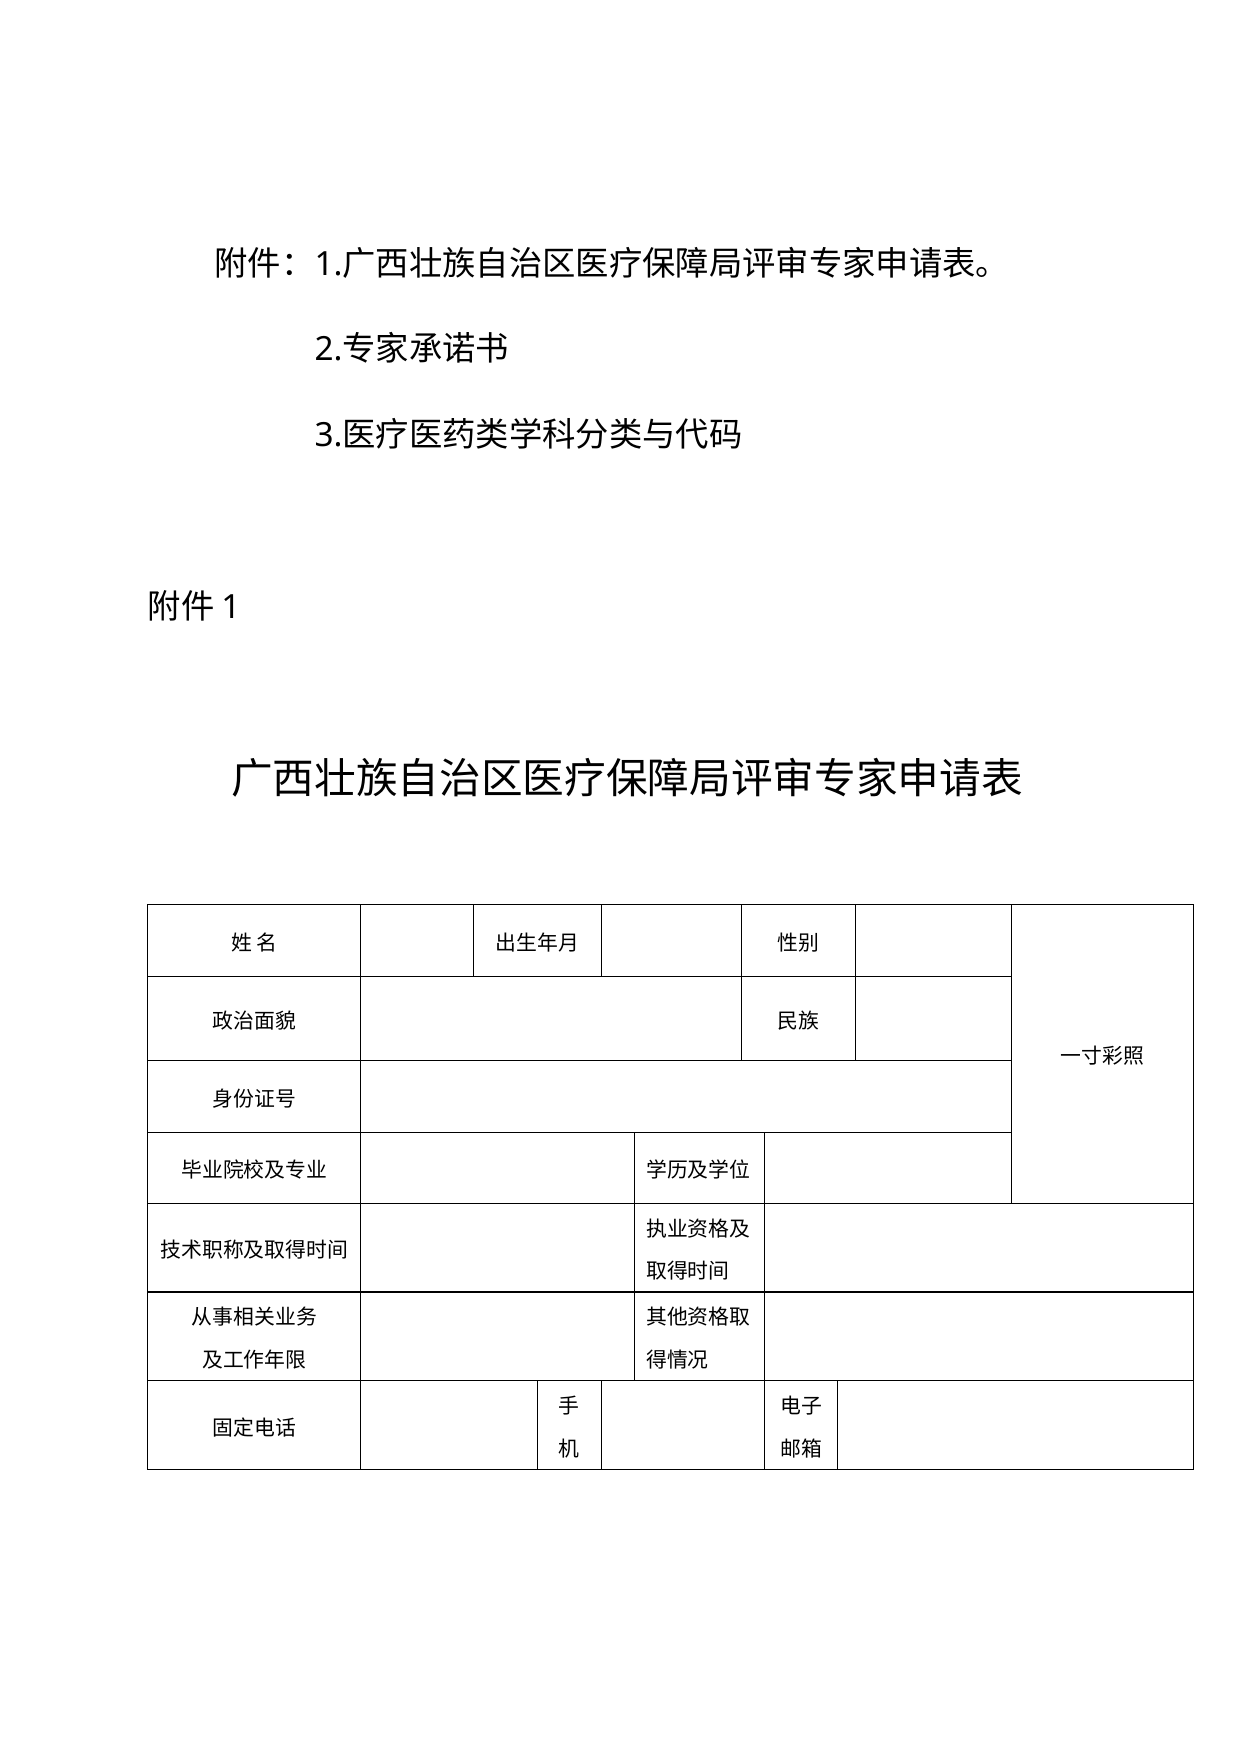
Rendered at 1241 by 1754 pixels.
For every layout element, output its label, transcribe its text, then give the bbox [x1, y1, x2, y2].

table_cell [361, 1293, 634, 1380]
table_cell [856, 977, 1011, 1060]
table_header 出生年月 [474, 905, 601, 976]
table_cell 技术职称及取得时间 [148, 1204, 360, 1291]
table_cell [602, 1381, 764, 1469]
table_cell 身份证号 [148, 1061, 360, 1132]
table_cell 学历及学位 [635, 1133, 764, 1203]
table_cell [765, 1293, 1193, 1380]
table_cell 电子邮箱 [765, 1381, 837, 1469]
text 广西壮族自治区医疗保障局评审专家申请表 [148, 733, 1093, 818]
table_cell [361, 1061, 1011, 1132]
text 3.医疗医药类学科分类与代码 [148, 389, 1093, 475]
table_cell 手机 [538, 1381, 601, 1469]
table_header 姓 名 [148, 905, 360, 976]
table_cell [361, 977, 741, 1060]
table_cell [361, 1133, 634, 1203]
table_cell 其他资格取得情况 [635, 1293, 764, 1380]
text 2.专家承诺书 [148, 303, 1093, 389]
table_header 一寸彩照 [1012, 905, 1193, 1203]
table_cell 固定电话 [148, 1381, 360, 1469]
table_cell [765, 1133, 1011, 1203]
text 附件1 [148, 561, 1093, 647]
table_cell [361, 1204, 634, 1291]
table_header [856, 905, 1011, 976]
table_cell 从事相关业务 及工作年限 [148, 1293, 360, 1380]
text 附件：1.广西壮族自治区医疗保障局评审专家申请表。 [148, 218, 1093, 303]
table_cell [838, 1381, 1193, 1469]
table_cell [765, 1204, 1193, 1291]
table_header [361, 905, 473, 976]
table_header [602, 905, 741, 976]
table_cell 政治面貌 [148, 977, 360, 1060]
table_cell 民族 [742, 977, 855, 1060]
table_cell 毕业院校及专业 [148, 1133, 360, 1203]
table_header 性别 [742, 905, 855, 976]
table_cell [361, 1381, 537, 1469]
table_cell 执业资格及取得时间 [635, 1204, 764, 1291]
